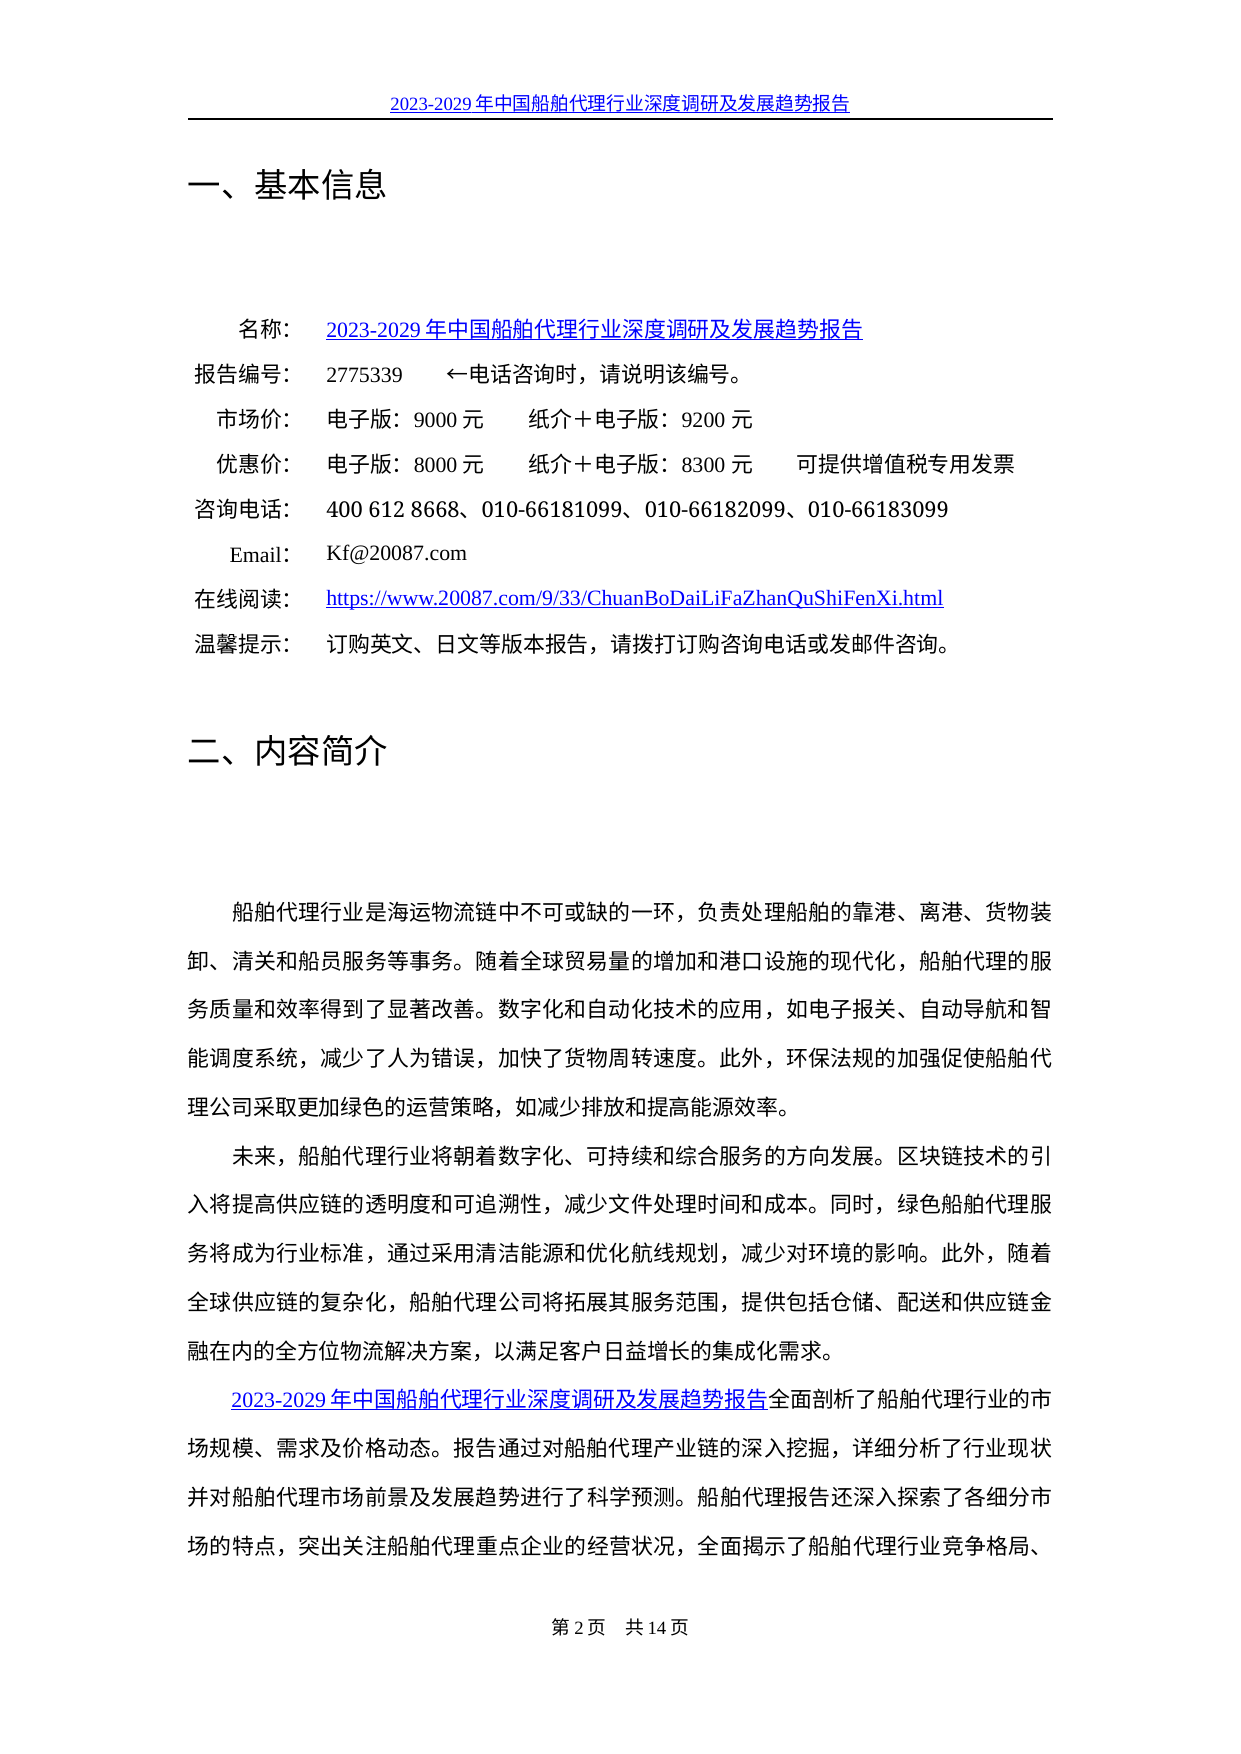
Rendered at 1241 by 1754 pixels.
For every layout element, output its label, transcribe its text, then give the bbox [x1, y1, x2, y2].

table_cell 优惠价： [167, 447, 315, 492]
table_cell 报告编号： [167, 357, 315, 402]
table_cell 咨询电话： [167, 492, 315, 537]
table_cell 电子版：8000 元 纸介＋电子版：8300 元 可提供增值税专用发票 [315, 447, 1073, 492]
table_cell 温馨提示： [167, 627, 315, 672]
table_cell 市场价： [167, 402, 315, 447]
table_cell [315, 582, 1073, 627]
table_cell 订购英文、日文等版本报告，请拨打订购咨询电话或发邮件咨询。 [315, 627, 1073, 672]
table_cell 400 612 8668、010-66181099、010-66182099、010-66183099 [315, 492, 1073, 537]
table_cell 2775339 ←电话咨询时，请说明该编号。 [315, 357, 1073, 402]
table_cell Email： [167, 537, 315, 582]
table_cell 在线阅读： [167, 582, 315, 627]
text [187, 894, 1053, 1561]
title 二、内容简介 [187, 717, 1053, 782]
table_header 名称： [167, 312, 315, 357]
title 一、基本信息 [187, 150, 1053, 215]
table_cell 电子版：9000 元 纸介＋电子版：9200 元 [315, 402, 1073, 447]
table_header 2023-2029年中国船舶代理行业深度调研及发展趋势报告 [315, 312, 1073, 357]
table_cell Kf@20087.com [315, 537, 1073, 582]
